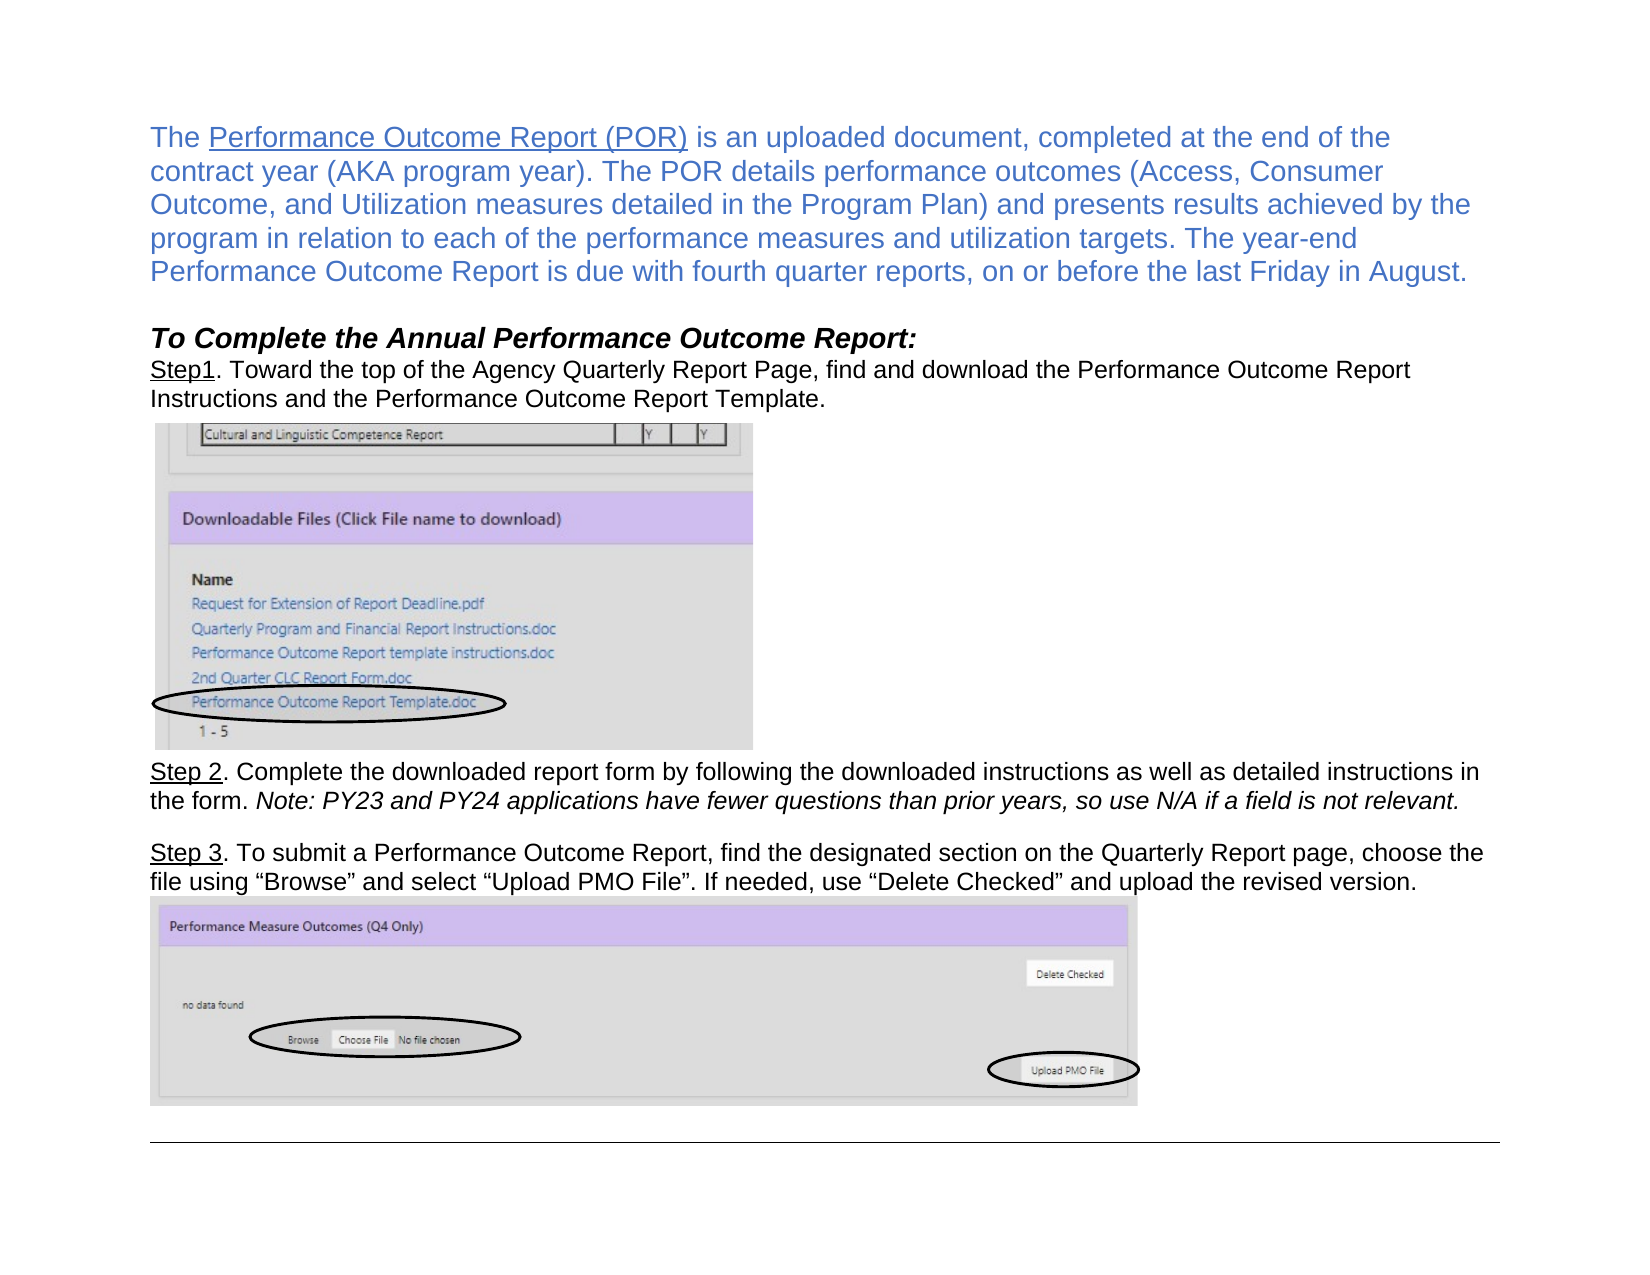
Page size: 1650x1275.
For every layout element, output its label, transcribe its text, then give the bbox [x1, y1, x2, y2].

picture [150, 896, 1138, 1106]
list Step1. Toward the top of the Agency Quarterly Report Page, find and download the Performance Outcome Report Instructions and the Performance Outcome Report Template. [150, 355, 1500, 412]
text The Performance Outcome Report (POR) is an uploaded document, completed at the end of the contract year (AKA program year). The POR details performance outcomes (Access, Consumer Outcome, and Utilization measures detailed in the Program Plan) and presents results achieved by the program in relation to each of the performance measures and utilization targets. The year-end Performance Outcome Report is due with fourth quarter reports, on or before the last Friday in August. [150, 120, 1500, 288]
picture [991, 1054, 1136, 1085]
list Step 2. Complete the downloaded report form by following the downloaded instructions as well as detailed instructions in the form. Note: PY23 and PY24 applications have fewer questions than prior years, so use N/A if a field is not relevant. [150, 757, 1500, 815]
text To Complete the Annual Performance Outcome Report: [150, 321, 1500, 355]
